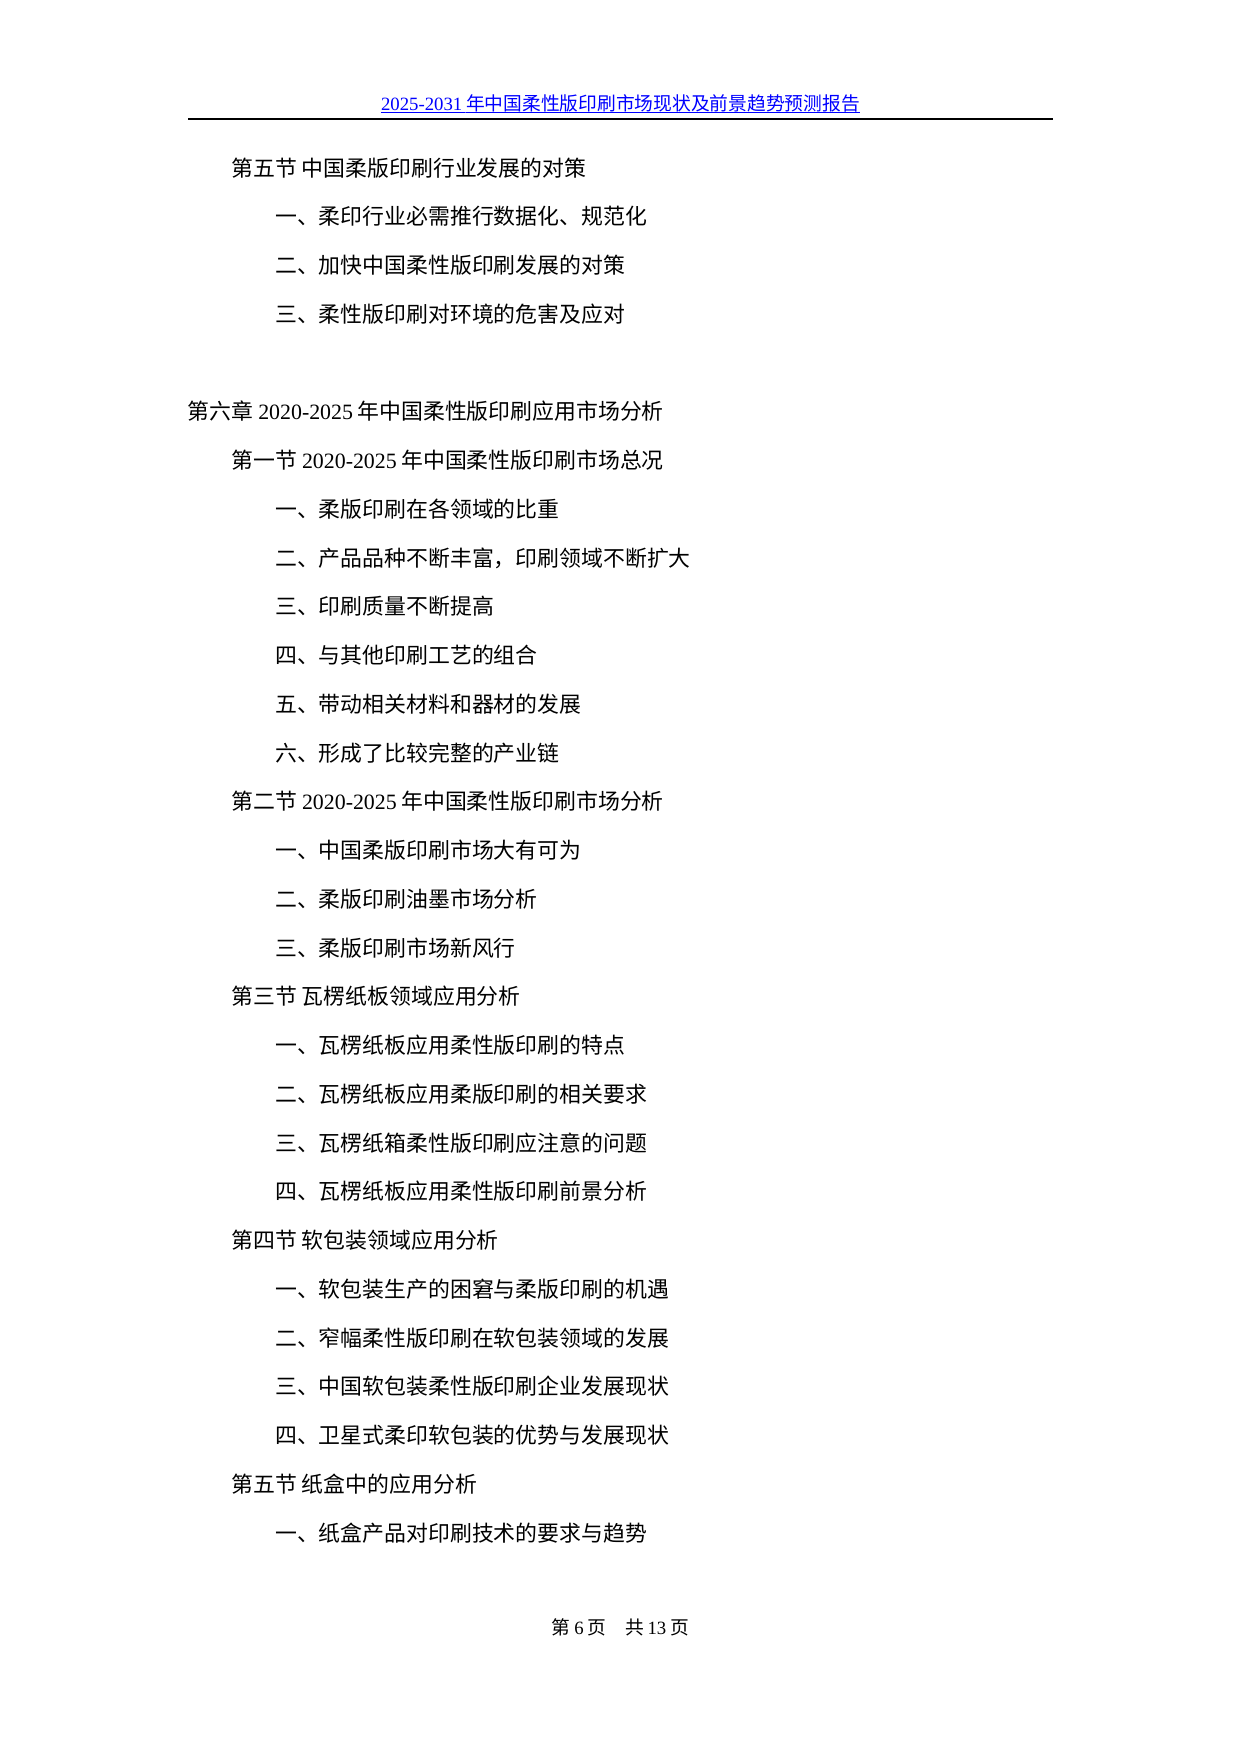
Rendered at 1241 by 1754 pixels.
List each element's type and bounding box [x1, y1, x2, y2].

text [187, 150, 1053, 1548]
